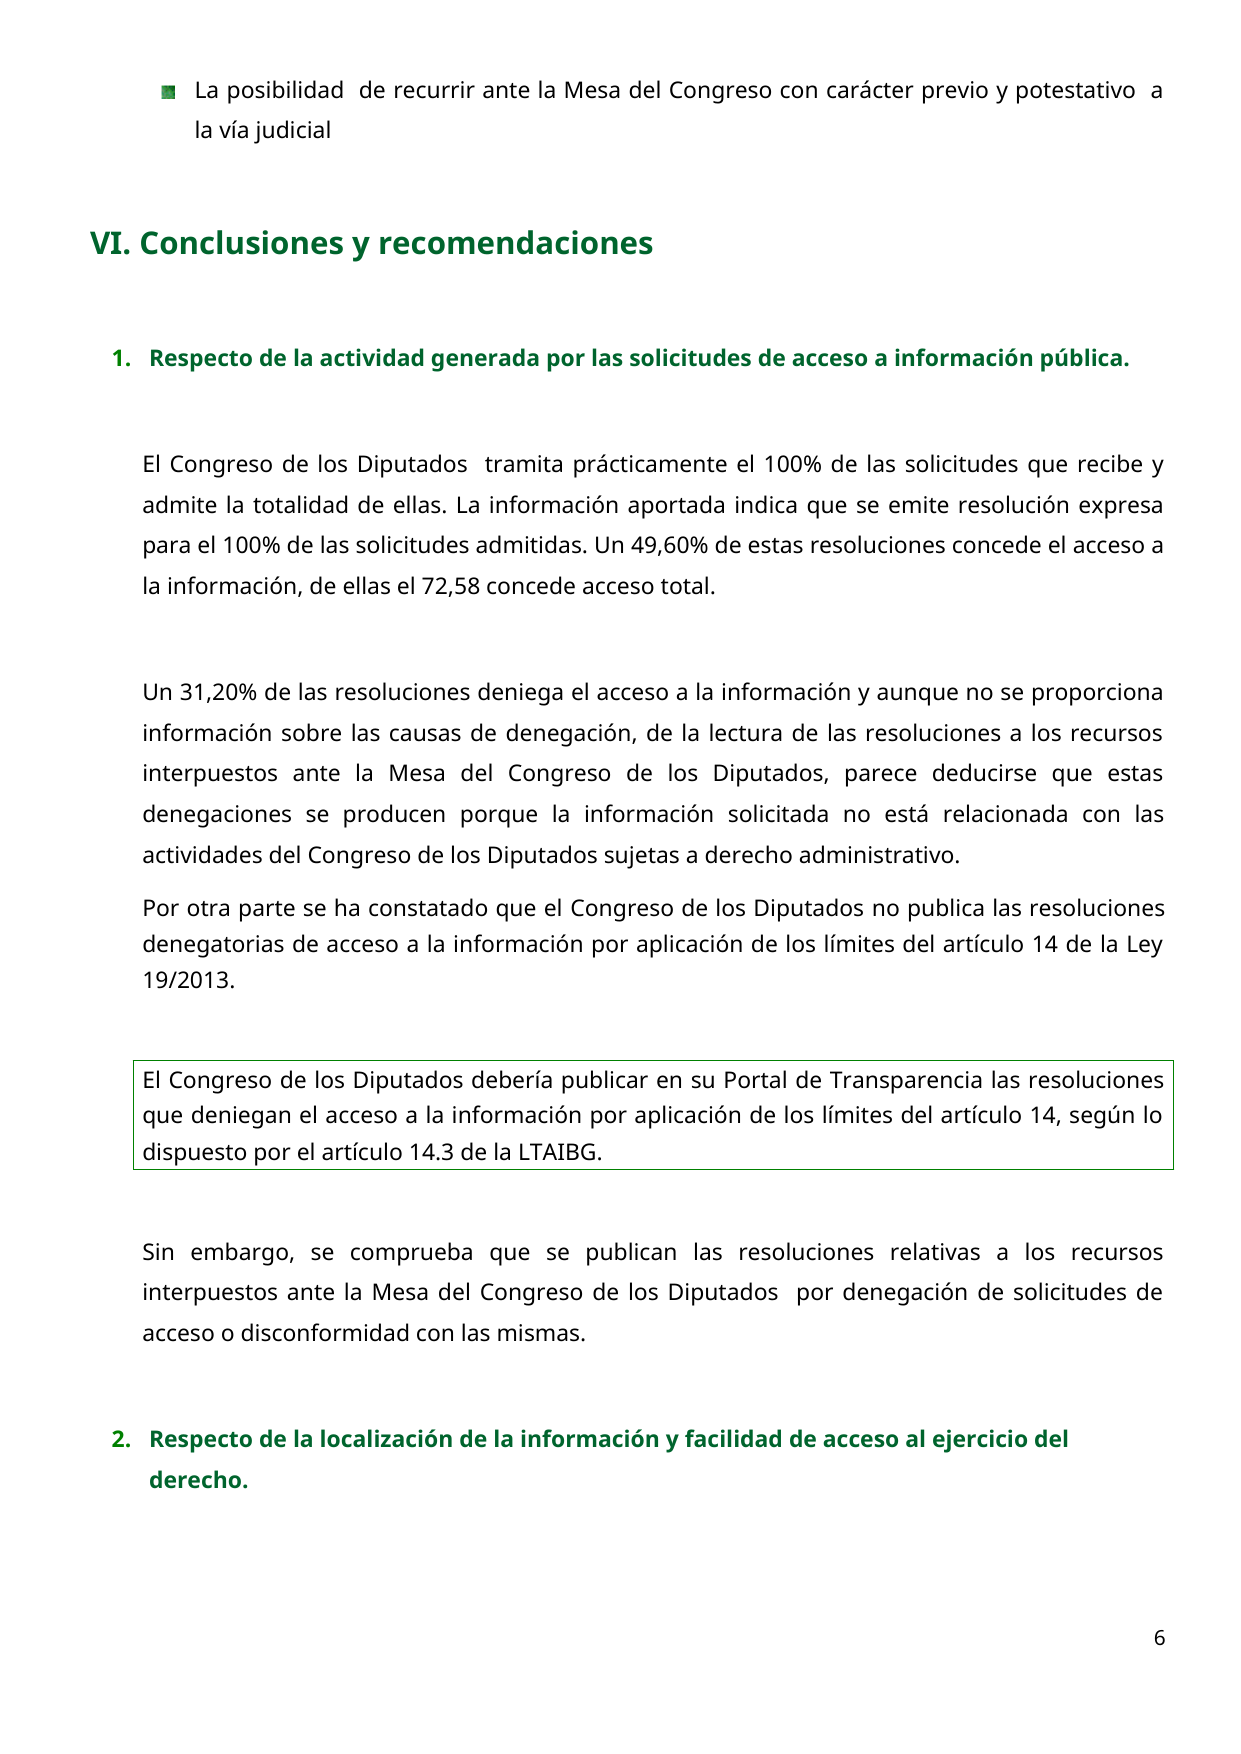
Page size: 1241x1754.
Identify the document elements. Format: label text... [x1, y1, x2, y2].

list La posibilidad de recurrir ante la Mesa del Congreso con carácter previo y potestativo a la vía judicial [157, 74, 1165, 146]
list Respecto de la actividad generada por las solicitudes de acceso a información pública. [111, 342, 1165, 373]
list El Congreso de los Diputados debería publicar en su Portal de Transparencia las resoluciones que deniegan el acceso a la información por aplicación de los límites del artículo 14, según lo dispuesto por el artículo 14.3 de la LTAIBG. [134, 1061, 1173, 1169]
list Respecto de la localización de la información y facilidad de acceso al ejercicio del derecho. [111, 1423, 1165, 1495]
list El Congreso de los Diputados tramita prácticamente el 100% de las solicitudes que recibe y admite la totalidad de ellas. La información aportada indica que se emite resolución expresa para el 100% de las solicitudes admitidas. Un 49,60% de estas resoluciones concede el acceso a la información, de ellas el 72,58 concede acceso total. [142, 448, 1165, 601]
list Un 31,20% de las resoluciones deniega el acceso a la información y aunque no se proporciona información sobre las causas de denegación, de la lectura de las resoluciones a los recursos interpuestos ante la Mesa del Congreso de los Diputados, parece deducirse que estas denegaciones se producen porque la información solicitada no está relacionada con las actividades del Congreso de los Diputados sujetas a derecho administrativo. [142, 676, 1165, 870]
list Sin embargo, se comprueba que se publican las resoluciones relativas a los recursos interpuestos ante la Mesa del Congreso de los Diputados por denegación de solicitudes de acceso o disconformidad con las mismas. [142, 1235, 1165, 1348]
picture [157, 81, 175, 99]
list Por otra parte se ha constatado que el Congreso de los Diputados no publica las resoluciones denegatorias de acceso a la información por aplicación de los límites del artículo 14 de la Ley 19/2013. [142, 892, 1165, 995]
